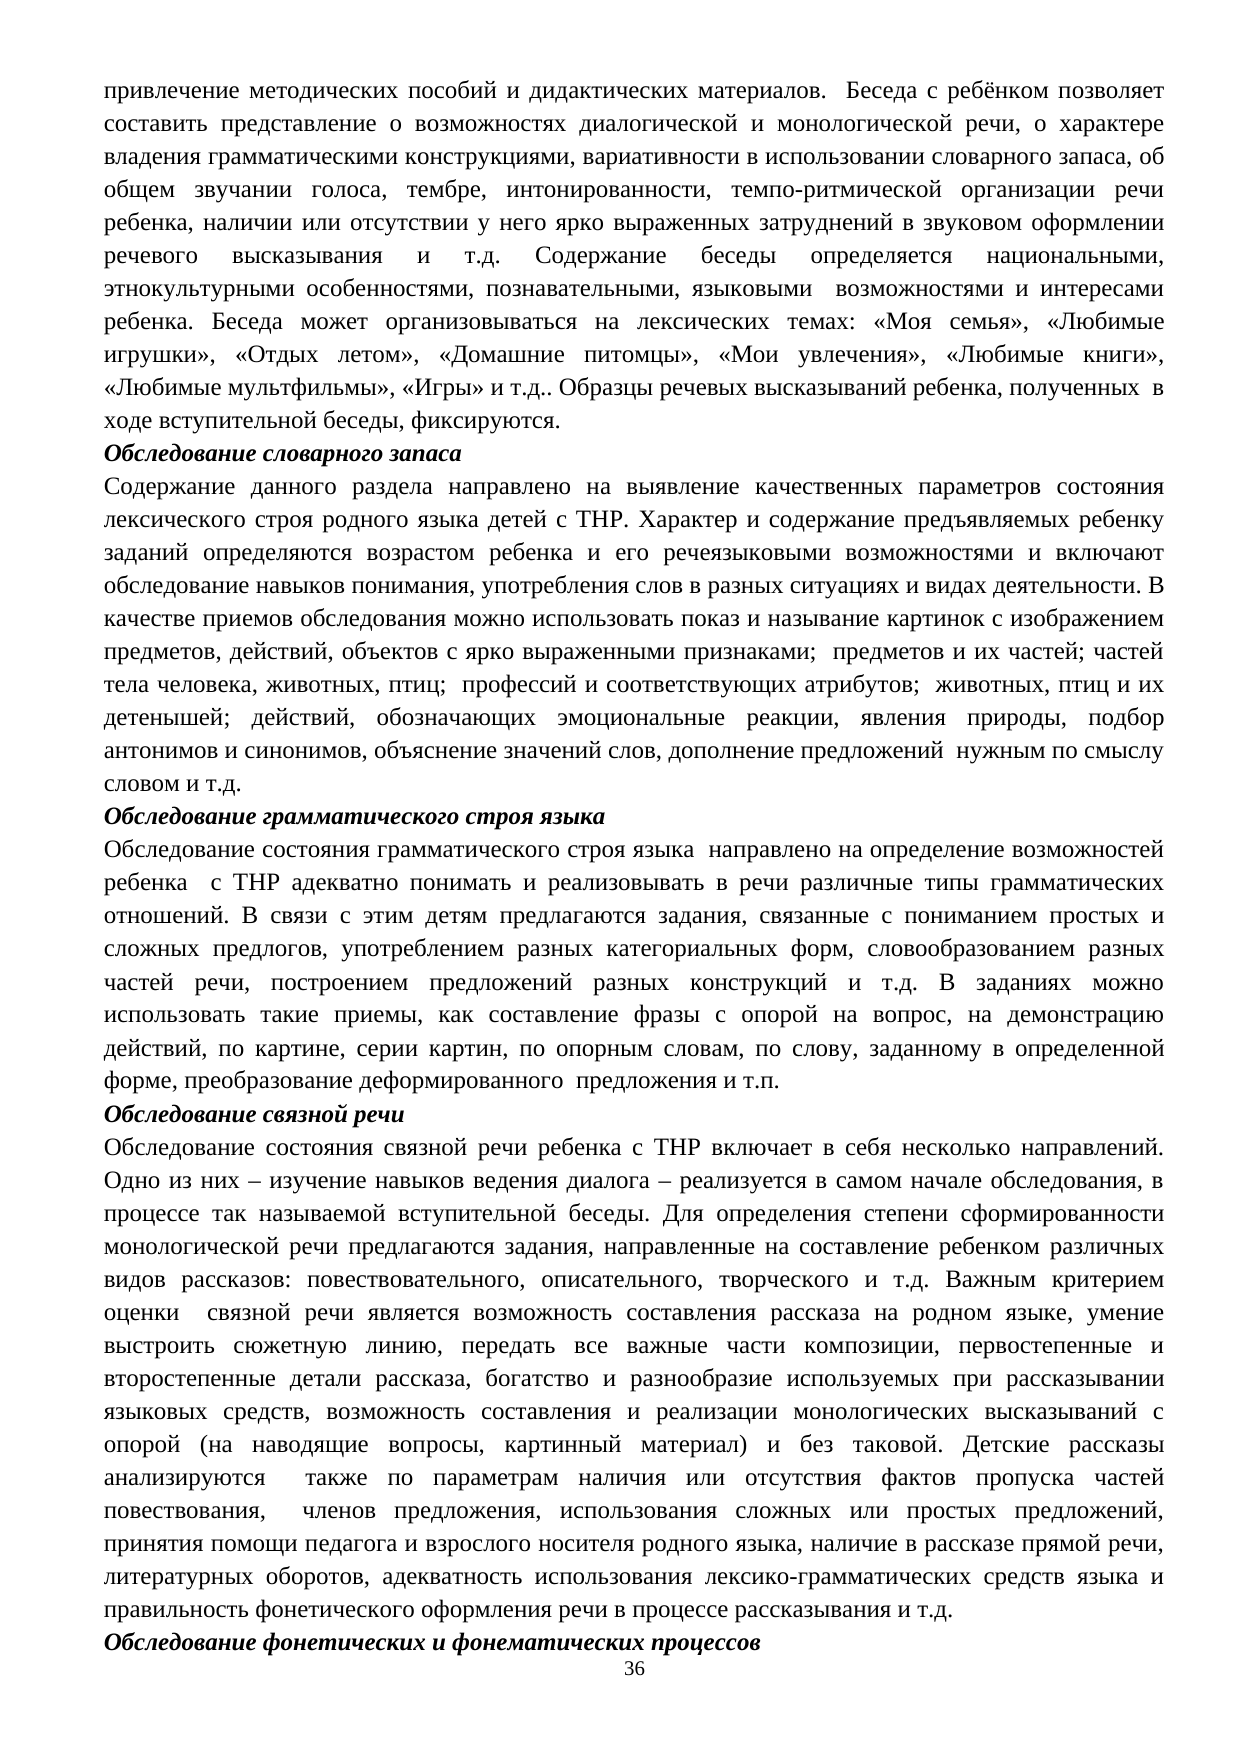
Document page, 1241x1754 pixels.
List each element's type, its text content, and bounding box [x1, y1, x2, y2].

text Обследование состояния грамматического строя языка направлено на определение возможностей ребенка с ТНР адекватно понимать и реализовывать в речи различные типы грамматических отношений. В связи с этим детям предлагаются задания, связанные с пониманием простых и сложных предлогов, употреблением разных категориальных форм, словообразованием разных частей речи, построением предложений разных конструкций и т.д. В заданиях можно использовать такие приемы, как составление фразы с опорой на вопрос, на демонстрацию действий, по картине, серии картин, по опорным словам, по слову, заданному в определенной форме, преобразование деформированного предложения и т.п. [103, 834, 1165, 1094]
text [103, 75, 1165, 434]
text Обследование грамматического строя языка [103, 801, 1165, 830]
text Обследование связной речи [103, 1099, 1165, 1127]
text Содержание данного раздела направлено на выявление качественных параметров состояния лексического строя родного языка детей с ТНР. Характер и содержание предъявляемых ребенку заданий определяются возрастом ребенка и его речеязыковыми возможностями и включают обследование навыков понимания, употребления слов в разных ситуациях и видах деятельности. В качестве приемов обследования можно использовать показ и называние картинок с изображением предметов, действий, объектов с ярко выраженными признаками; предметов и их частей; частей тела человека, животных, птиц; профессий и соответствующих атрибутов; животных, птиц и их детенышей; действий, обозначающих эмоциональные реакции, явления природы, подбор антонимов и синонимов, объяснение значений слов, дополнение предложений нужным по смыслу словом и т.д. [103, 471, 1165, 797]
text Обследование состояния связной речи ребенка с ТНР включает в себя несколько направлений. Одно из них – изучение навыков ведения диалога – реализуется в самом начале обследования, в процессе так называемой вступительной беседы. Для определения степени сформированности монологической речи предлагаются задания, направленные на составление ребенком различных видов рассказов: повествовательного, описательного, творческого и т.д. Важным критерием оценки связной речи является возможность составления рассказа на родном языке, умение выстроить сюжетную линию, передать все важные части композиции, первостепенные и второстепенные детали рассказа, богатство и разнообразие используемых при рассказывании языковых средств, возможность составления и реализации монологических высказываний с опорой (на наводящие вопросы, картинный материал) и без таковой. Детские рассказы анализируются также по параметрам наличия или отсутствия фактов пропуска частей повествования, членов предложения, использования сложных или простых предложений, принятия помощи педагога и взрослого носителя родного языка, наличие в рассказе прямой речи, литературных оборотов, адекватность использования лексико-грамматических средств языка и правильность фонетического оформления речи в процессе рассказывания и т.д. [103, 1132, 1165, 1623]
text Обследование фонетических и фонематических процессов [103, 1627, 1165, 1656]
text Обследование словарного запаса [103, 438, 1165, 467]
